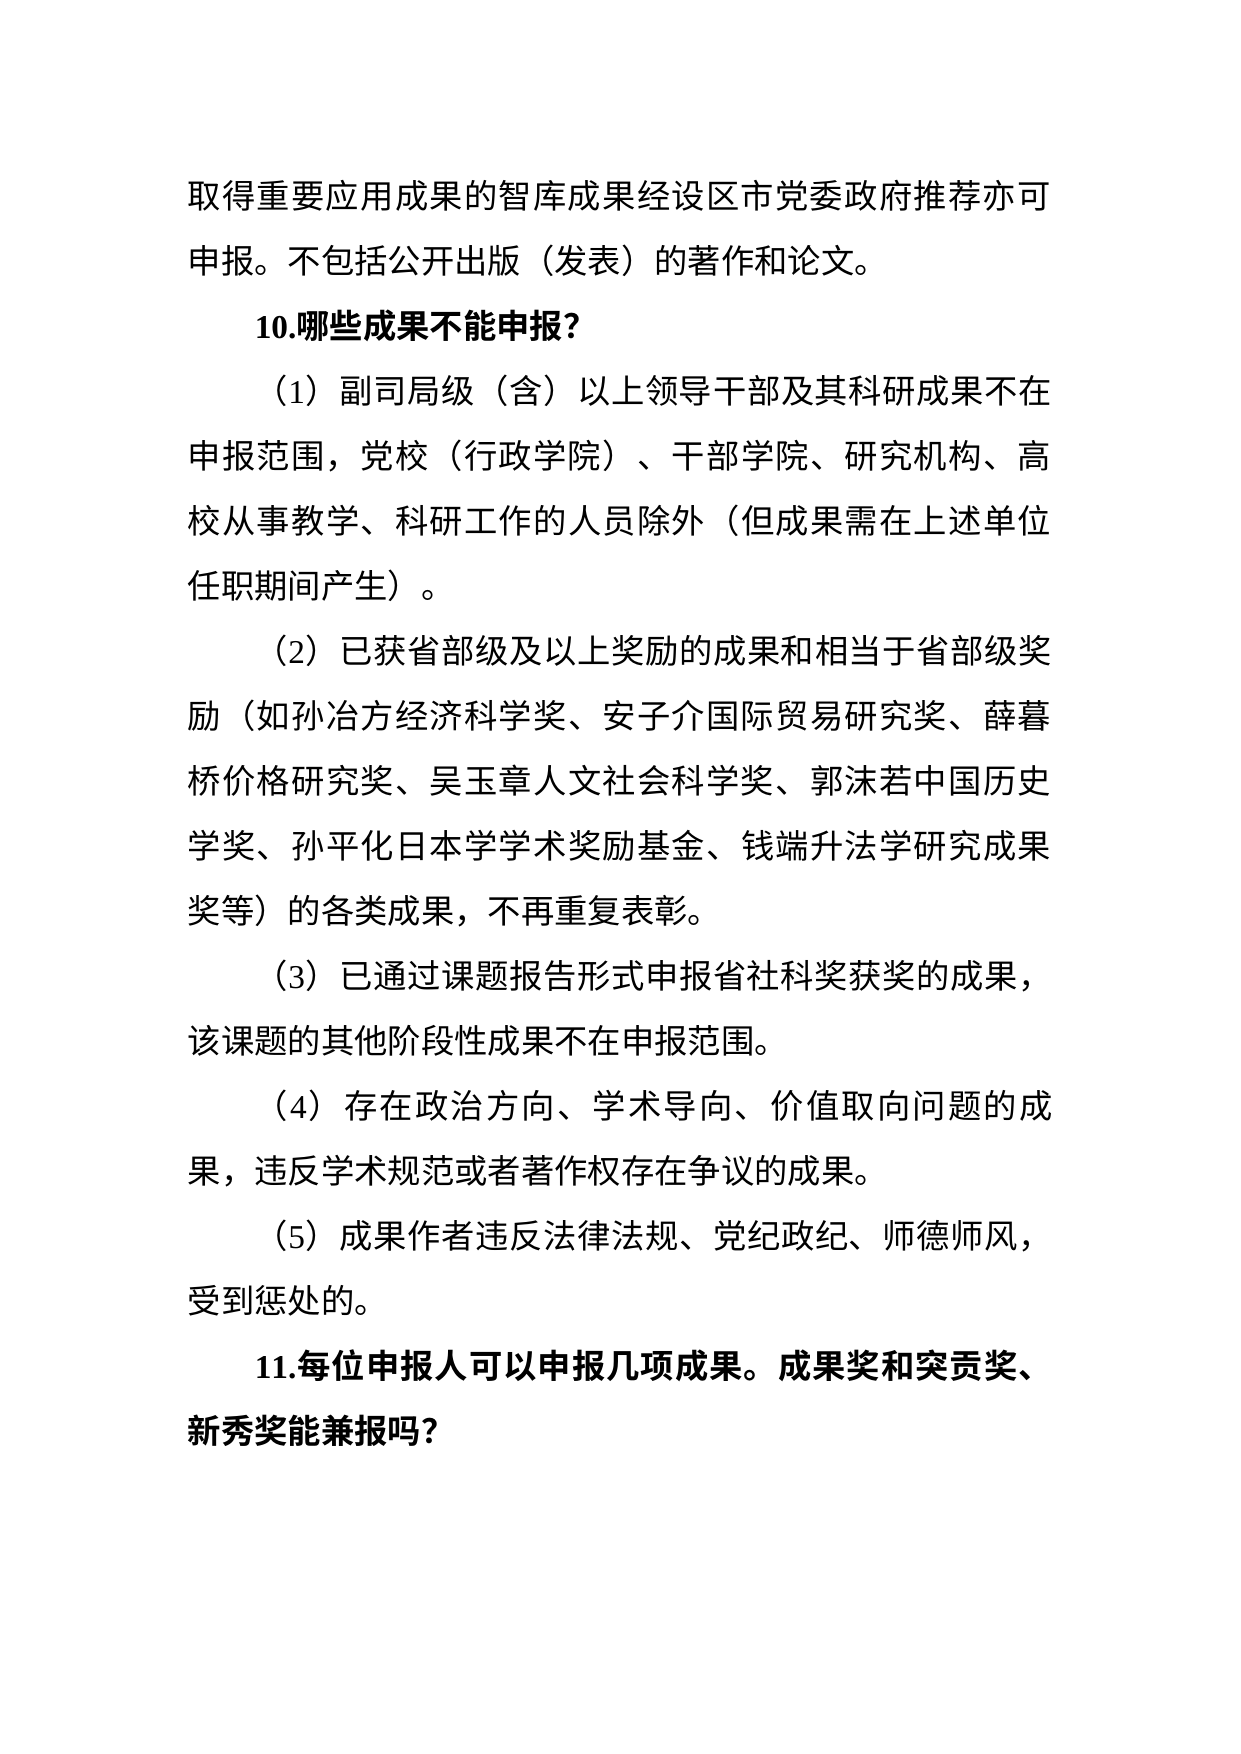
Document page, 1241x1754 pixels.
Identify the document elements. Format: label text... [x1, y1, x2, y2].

text （2）已获省部级及以上奖励的成果和相当于省部级奖励（如孙冶方经济科学奖、安子介国际贸易研究奖、薛暮桥价格研究奖、吴玉章人文社会科学奖、郭沫若中国历史学奖、孙平化日本学学术奖励基金、钱端升法学研究成果奖等）的各类成果，不再重复表彰。 [187, 617, 1053, 942]
text （3）已通过课题报告形式申报省社科奖获奖的成果，该课题的其他阶段性成果不在申报范围。 [187, 942, 1053, 1072]
text （1）副司局级（含）以上领导干部及其科研成果不在申报范围，党校（行政学院）、干部学院、研究机构、高校从事教学、科研工作的人员除外（但成果需在上述单位任职期间产生）。 [187, 357, 1053, 617]
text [187, 162, 1053, 292]
text 10.哪些成果不能申报？ [187, 292, 1053, 357]
text 11.每位申报人可以申报几项成果。成果奖和突贡奖、新秀奖能兼报吗？ [187, 1332, 1053, 1462]
text （4）存在政治方向、学术导向、价值取向问题的成果，违反学术规范或者著作权存在争议的成果。 [187, 1072, 1053, 1202]
text （5）成果作者违反法律法规、党纪政纪、师德师风，受到惩处的。 [187, 1202, 1053, 1332]
